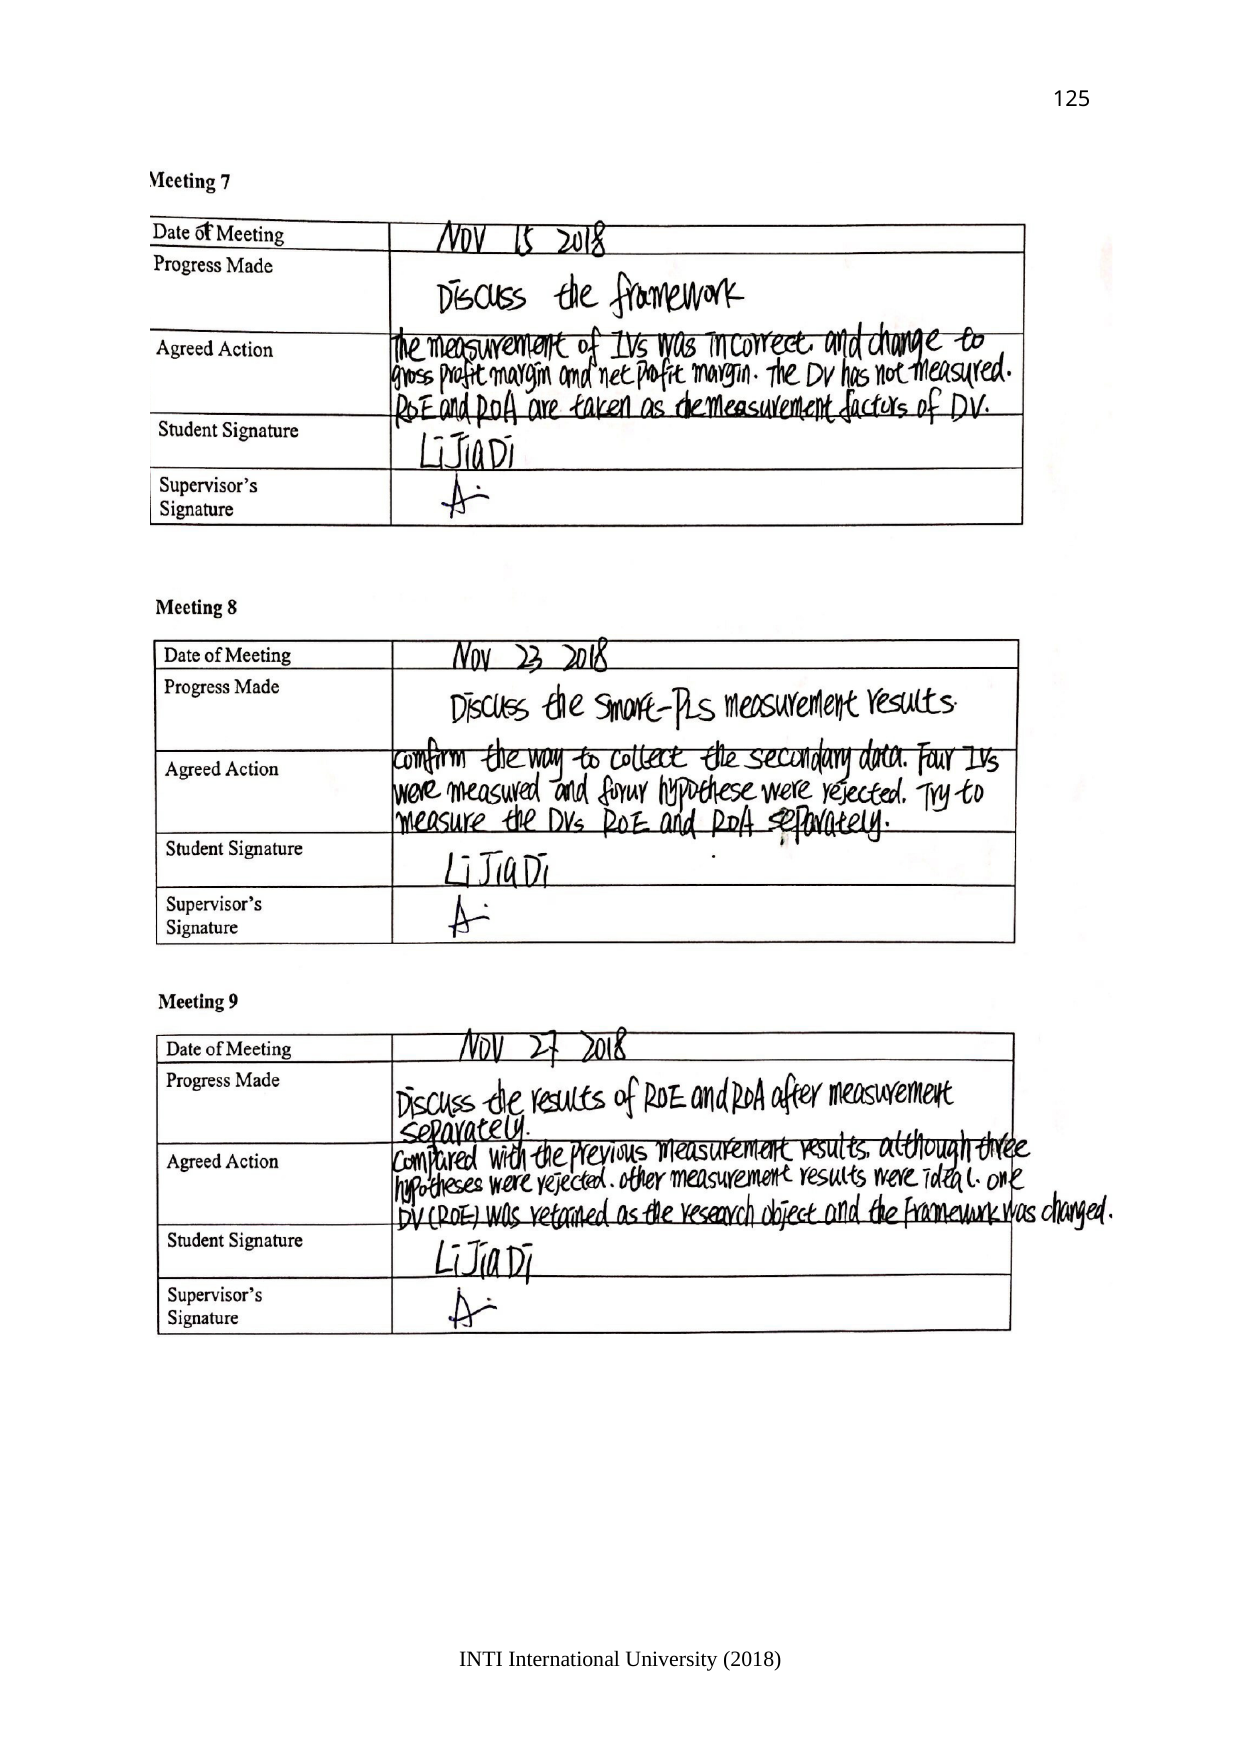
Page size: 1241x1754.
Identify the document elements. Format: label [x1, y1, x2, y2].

picture [150, 162, 1113, 1338]
